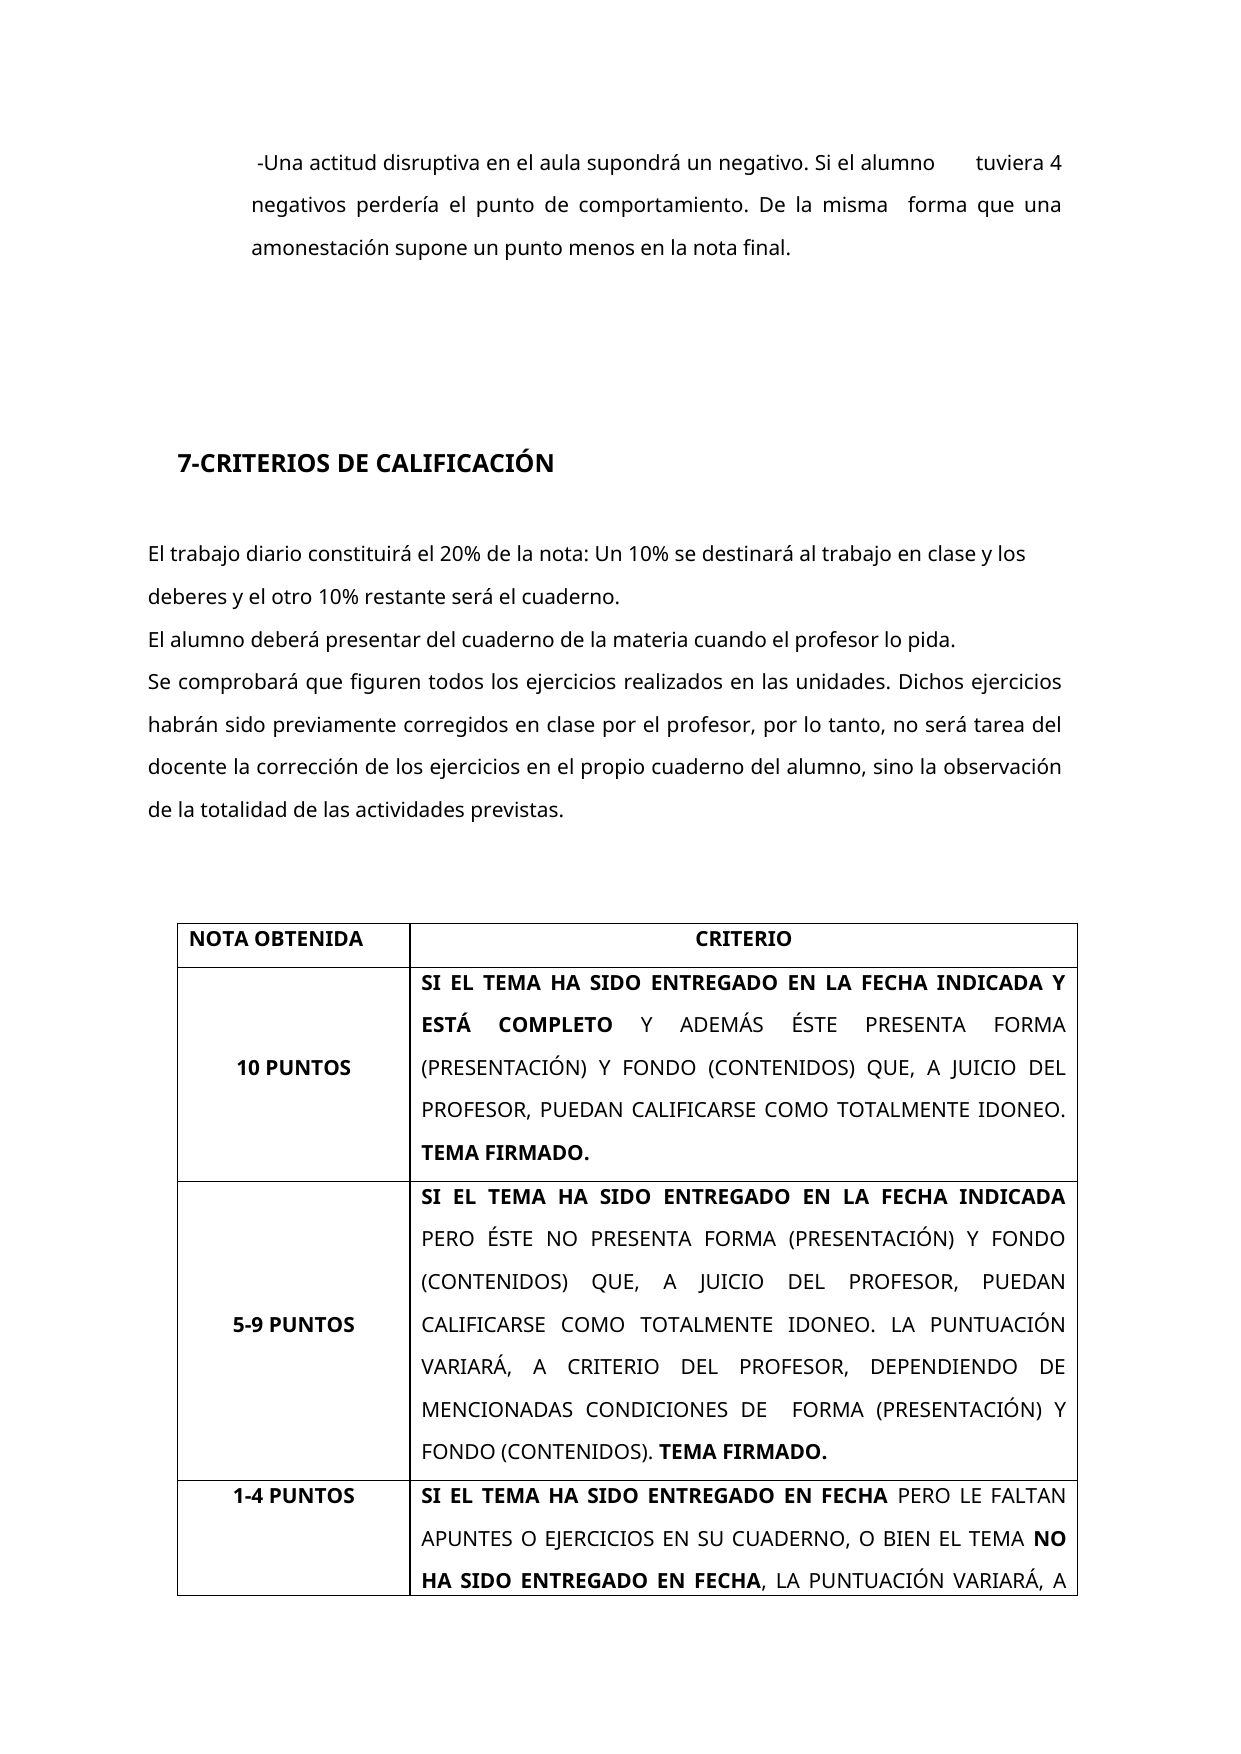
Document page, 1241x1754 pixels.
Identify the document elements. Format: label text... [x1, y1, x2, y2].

table_header CRITERIO [411, 924, 1077, 967]
table_cell 10 PUNTOS [178, 968, 409, 1181]
table_cell SI EL TEMA HA SIDO ENTREGADO EN LA FECHA INDICADA PERO ÉSTE NO PRESENTA FORMA (PRESENTACIÓN) Y FONDO (CONTENIDOS) QUE, A JUICIO DEL PROFESOR, PUEDAN CALIFICARSE COMO TOTALMENTE IDONEO. LA PUNTUACIÓN VARIARÁ, A CRITERIO DEL PROFESOR, DEPENDIENDO DE MENCIONADAS CONDICIONES DE FORMA (PRESENTACIÓN) Y FONDO (CONTENIDOS). TEMA FIRMADO. [411, 1182, 1077, 1480]
text El alumno deberá presentar del cuaderno de la materia cuando el profesor lo pida. [148, 625, 1063, 653]
table_cell 1-4 PUNTOS [178, 1481, 409, 1595]
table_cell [411, 1481, 1077, 1595]
table_cell SI EL TEMA HA SIDO ENTREGADO EN LA FECHA INDICADA Y ESTÁ COMPLETO Y ADEMÁS ÉSTE PRESENTA FORMA (PRESENTACIÓN) Y FONDO (CONTENIDOS) QUE, A JUICIO DEL PROFESOR, PUEDAN CALIFICARSE COMO TOTALMENTE IDONEO. TEMA FIRMADO. [411, 968, 1077, 1181]
text El trabajo diario constituirá el 20% de la nota: Un 10% se destinará al trabajo en clase y los deberes y el otro 10% restante será el cuaderno. [148, 539, 1063, 611]
text -Una actitud disruptiva en el aula supondrá un negativo. Si el alumno tuviera 4 negativos perdería el punto de comportamiento. De la misma forma que una amonestación supone un punto menos en la nota final. [251, 148, 1063, 261]
text 7-CRITERIOS DE CALIFICACIÓN [177, 446, 1063, 480]
table_cell 5-9 PUNTOS [178, 1182, 409, 1480]
text Se comprobará que figuren todos los ejercicios realizados en las unidades. Dichos ejercicios habrán sido previamente corregidos en clase por el profesor, por lo tanto, no será tarea del docente la corrección de los ejercicios en el propio cuaderno del alumno, sino la observación de la totalidad de las actividades previstas. [148, 667, 1063, 823]
table_header NOTA OBTENIDA [178, 924, 409, 967]
